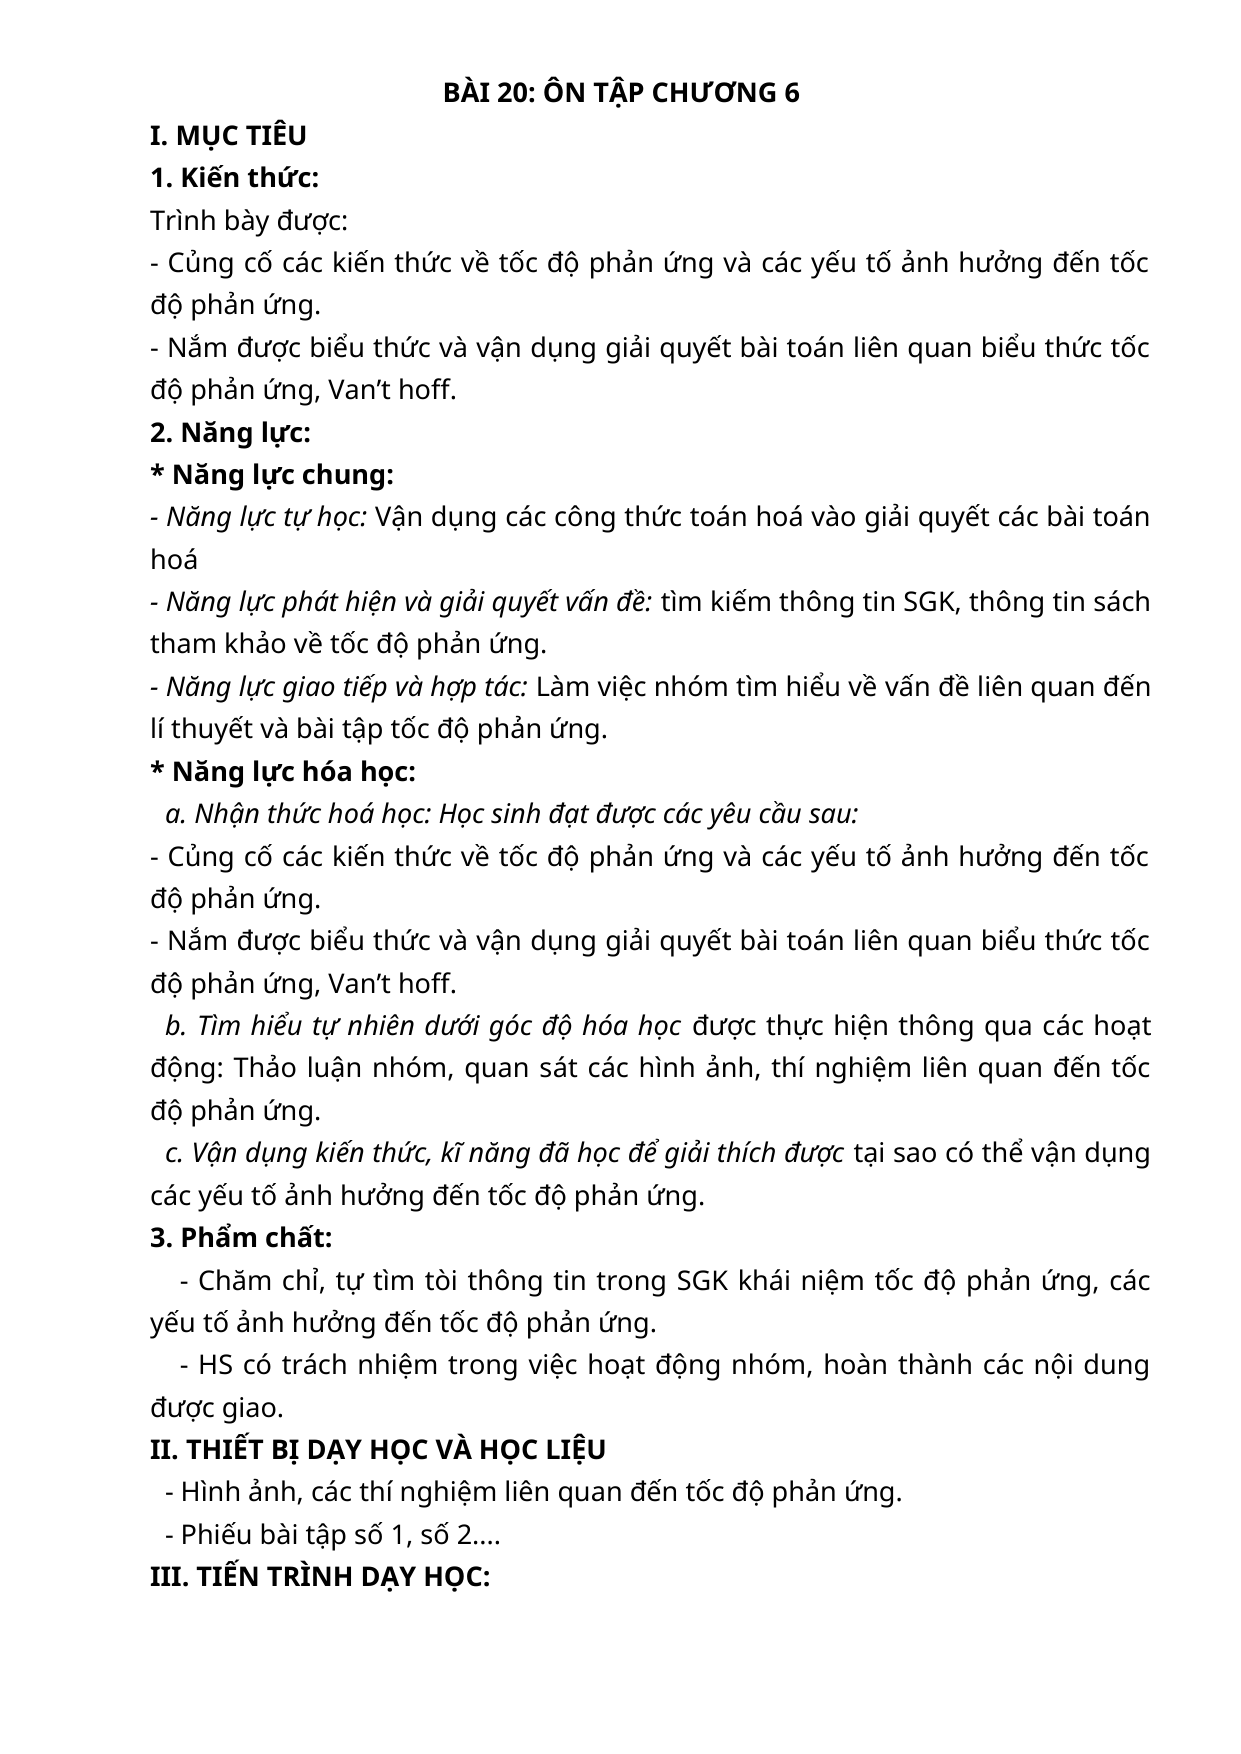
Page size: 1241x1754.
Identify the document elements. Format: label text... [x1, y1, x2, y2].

text 3. Phẩm chất: [150, 1218, 1152, 1255]
text - Năng lực tự học: Vận dụng các công thức toán hoá vào giải quyết các bài toán hoá [150, 498, 1152, 577]
text I. MỤC TIÊU [150, 116, 1152, 153]
text b. Tìm hiểu tự nhiên dưới góc độ hóa học được thực hiện thông qua các hoạt động: Thảo luận nhóm, quan sát các hình ảnh, thí nghiệm liên quan đến tốc độ phản ứng. [150, 1007, 1152, 1128]
text - Củng cố các kiến thức về tốc độ phản ứng và các yếu tố ảnh hưởng đến tốc độ phản ứng. [150, 243, 1152, 323]
text - Nắm được biểu thức và vận dụng giải quyết bài toán liên quan biểu thức tốc độ phản ứng, Van’t hoff. [150, 328, 1152, 407]
text * Năng lực chung: [150, 455, 1152, 492]
text Trình bày được: [150, 201, 1152, 238]
text II. THIẾT BỊ DẠY HỌC VÀ HỌC LIỆU [150, 1431, 1152, 1467]
text - HS có trách nhiệm trong việc hoạt động nhóm, hoàn thành các nội dung được giao. [150, 1346, 1152, 1425]
text - Nắm được biểu thức và vận dụng giải quyết bài toán liên quan biểu thức tốc độ phản ứng, Van’t hoff. [150, 922, 1152, 1001]
text 1. Kiến thức: [150, 159, 1152, 196]
text BÀI 20: ÔN TẬP CHƯƠNG 6 [91, 74, 1152, 111]
text - Củng cố các kiến thức về tốc độ phản ứng và các yếu tố ảnh hưởng đến tốc độ phản ứng. [150, 837, 1152, 916]
text - Chăm chỉ, tự tìm tòi thông tin trong SGK khái niệm tốc độ phản ứng, các yếu tố ảnh hưởng đến tốc độ phản ứng. [150, 1261, 1152, 1340]
text - Năng lực giao tiếp và hợp tác: Làm việc nhóm tìm hiểu về vấn đề liên quan đến lí thuyết và bài tập tốc độ phản ứng. [150, 667, 1152, 747]
text - Hình ảnh, các thí nghiệm liên quan đến tốc độ phản ứng. [150, 1473, 1152, 1510]
text a. Nhận thức hoá học: Học sinh đạt được các yêu cầu sau: [150, 794, 1152, 831]
text - Phiếu bài tập số 1, số 2.... [150, 1515, 1152, 1552]
text * Năng lực hóa học: [150, 752, 1152, 789]
text 2. Năng lực: [150, 413, 1152, 450]
text III. TIẾN TRÌNH DẠY HỌC: [150, 1558, 1152, 1594]
text c. Vận dụng kiến thức, kĩ năng đã học để giải thích được tại sao có thể vận dụng các yếu tố ảnh hưởng đến tốc độ phản ứng. [150, 1134, 1152, 1213]
text - Năng lực phát hiện và giải quyết vấn đề: tìm kiếm thông tin SGK, thông tin sách tham khảo về tốc độ phản ứng. [150, 583, 1152, 662]
